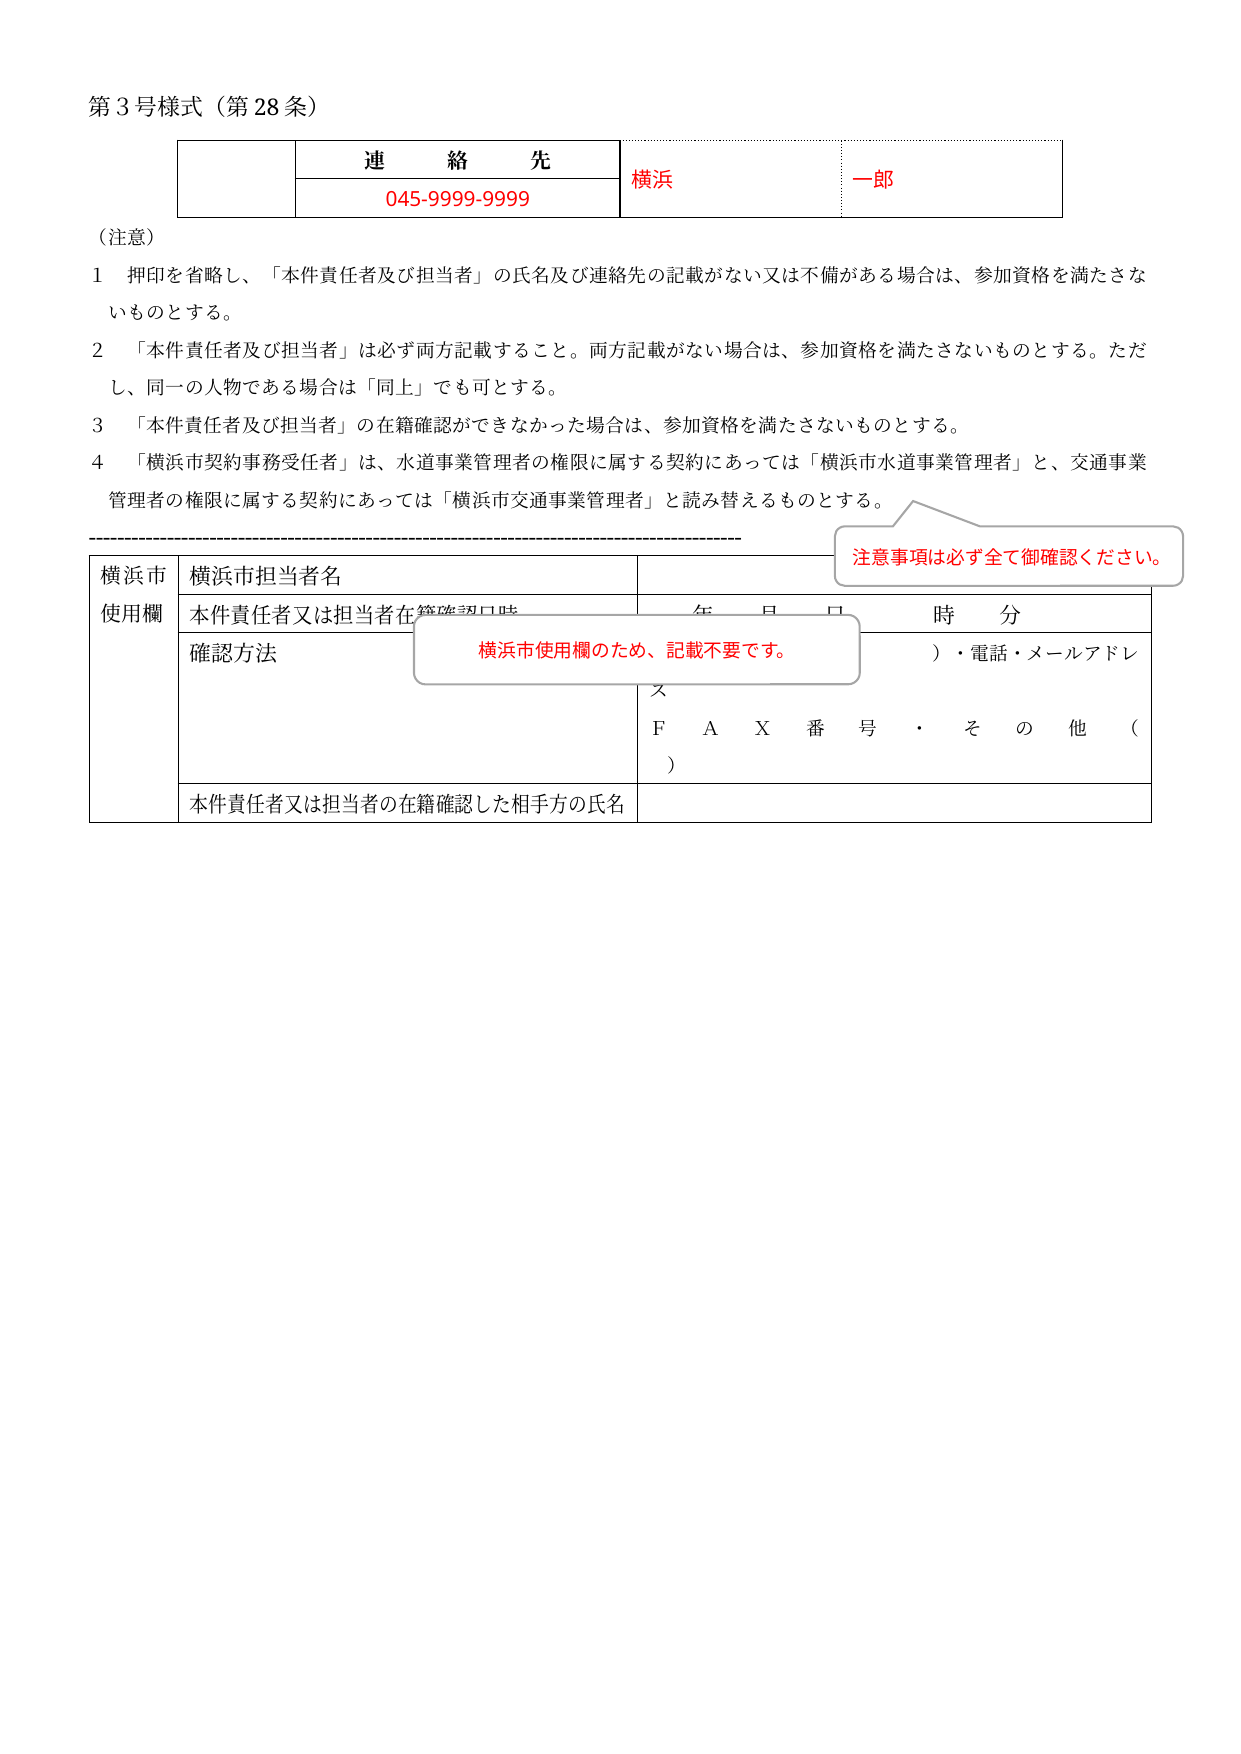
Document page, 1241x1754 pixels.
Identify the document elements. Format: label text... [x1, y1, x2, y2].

table_cell 横浜 [621, 140, 841, 217]
table_cell 連 絡 先 [296, 141, 619, 178]
table_header [638, 556, 1151, 594]
table_cell 本件責任者又は担当者在籍確認日時 [179, 595, 637, 632]
table_cell 確認方法 [179, 633, 637, 783]
table_header 横浜市使用欄 [90, 556, 178, 822]
text １ 押印を省略し、「本件責任者及び担当者」の氏名及び連絡先の記載がない又は不備がある場合は、参加資格を満たさないものとする。 [89, 255, 1152, 330]
table_cell 本人確認書類（ ）・電話・メールアドレス ＦＡＸ番号・その他（ ） [638, 633, 1151, 783]
text -------------------------------------------------------------------------------------------- [89, 518, 897, 555]
table_cell [638, 784, 1151, 822]
table_cell 年 月 日 時 分 [638, 595, 1151, 632]
table_header 横浜市担当者名 [179, 556, 637, 594]
text ２ 「本件責任者及び担当者」は必ず両方記載すること。両方記載がない場合は、参加資格を満たさないものとする。ただし、同一の人物である場合は「同上」でも可とする。 [89, 330, 1152, 405]
text （注意） [89, 218, 1152, 255]
table_cell 本件責任者又は担当者の在籍確認した相手方の氏名 [179, 784, 637, 822]
table_cell 一郎 [841, 140, 1062, 217]
table_cell 045-9999-9999 [296, 179, 619, 217]
text ３ 「本件責任者及び担当者」の在籍確認ができなかった場合は、参加資格を満たさないものとする。 [89, 405, 1152, 443]
text ４ 「横浜市契約事務受任者」は、水道事業管理者の権限に属する契約にあっては「横浜市水道事業管理者」と、交通事業管理者の権限に属する契約にあっては「横浜市交通事業管理者」と読み替えるものとする。 [89, 443, 1152, 518]
